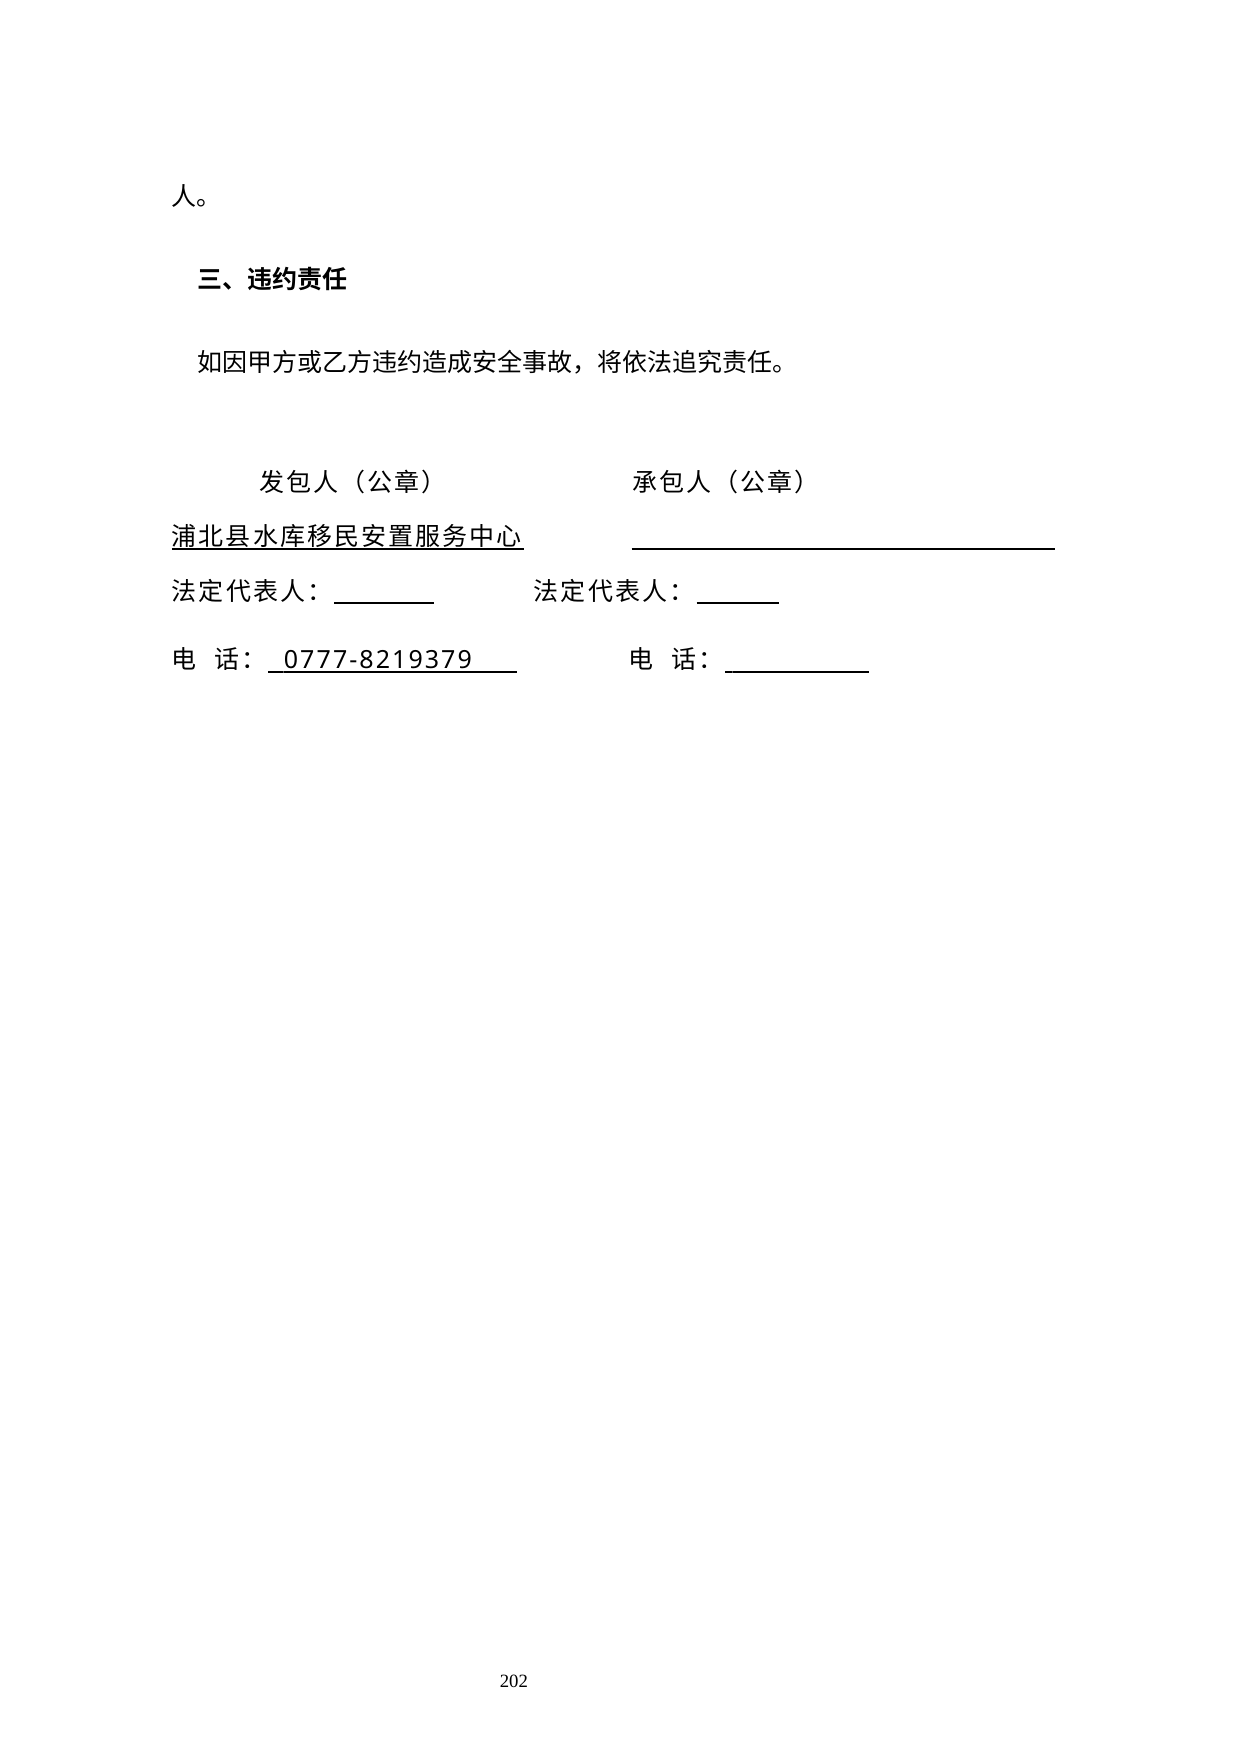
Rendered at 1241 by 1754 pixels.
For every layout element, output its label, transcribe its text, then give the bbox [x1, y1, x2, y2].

text 电 话： 0777-8219379 电 话： [172, 626, 1128, 691]
text 浦北县水库移民安置服务中心 [172, 517, 1128, 553]
text 三、违约责任 [172, 245, 1128, 310]
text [172, 162, 1128, 227]
text 法定代表人： 法定代表人： [172, 571, 1128, 607]
text 如因甲方或乙方违约造成安全事故，将依法追究责任。 [172, 328, 1128, 393]
text 发包人（公章） 承包人（公章） [172, 462, 1128, 499]
